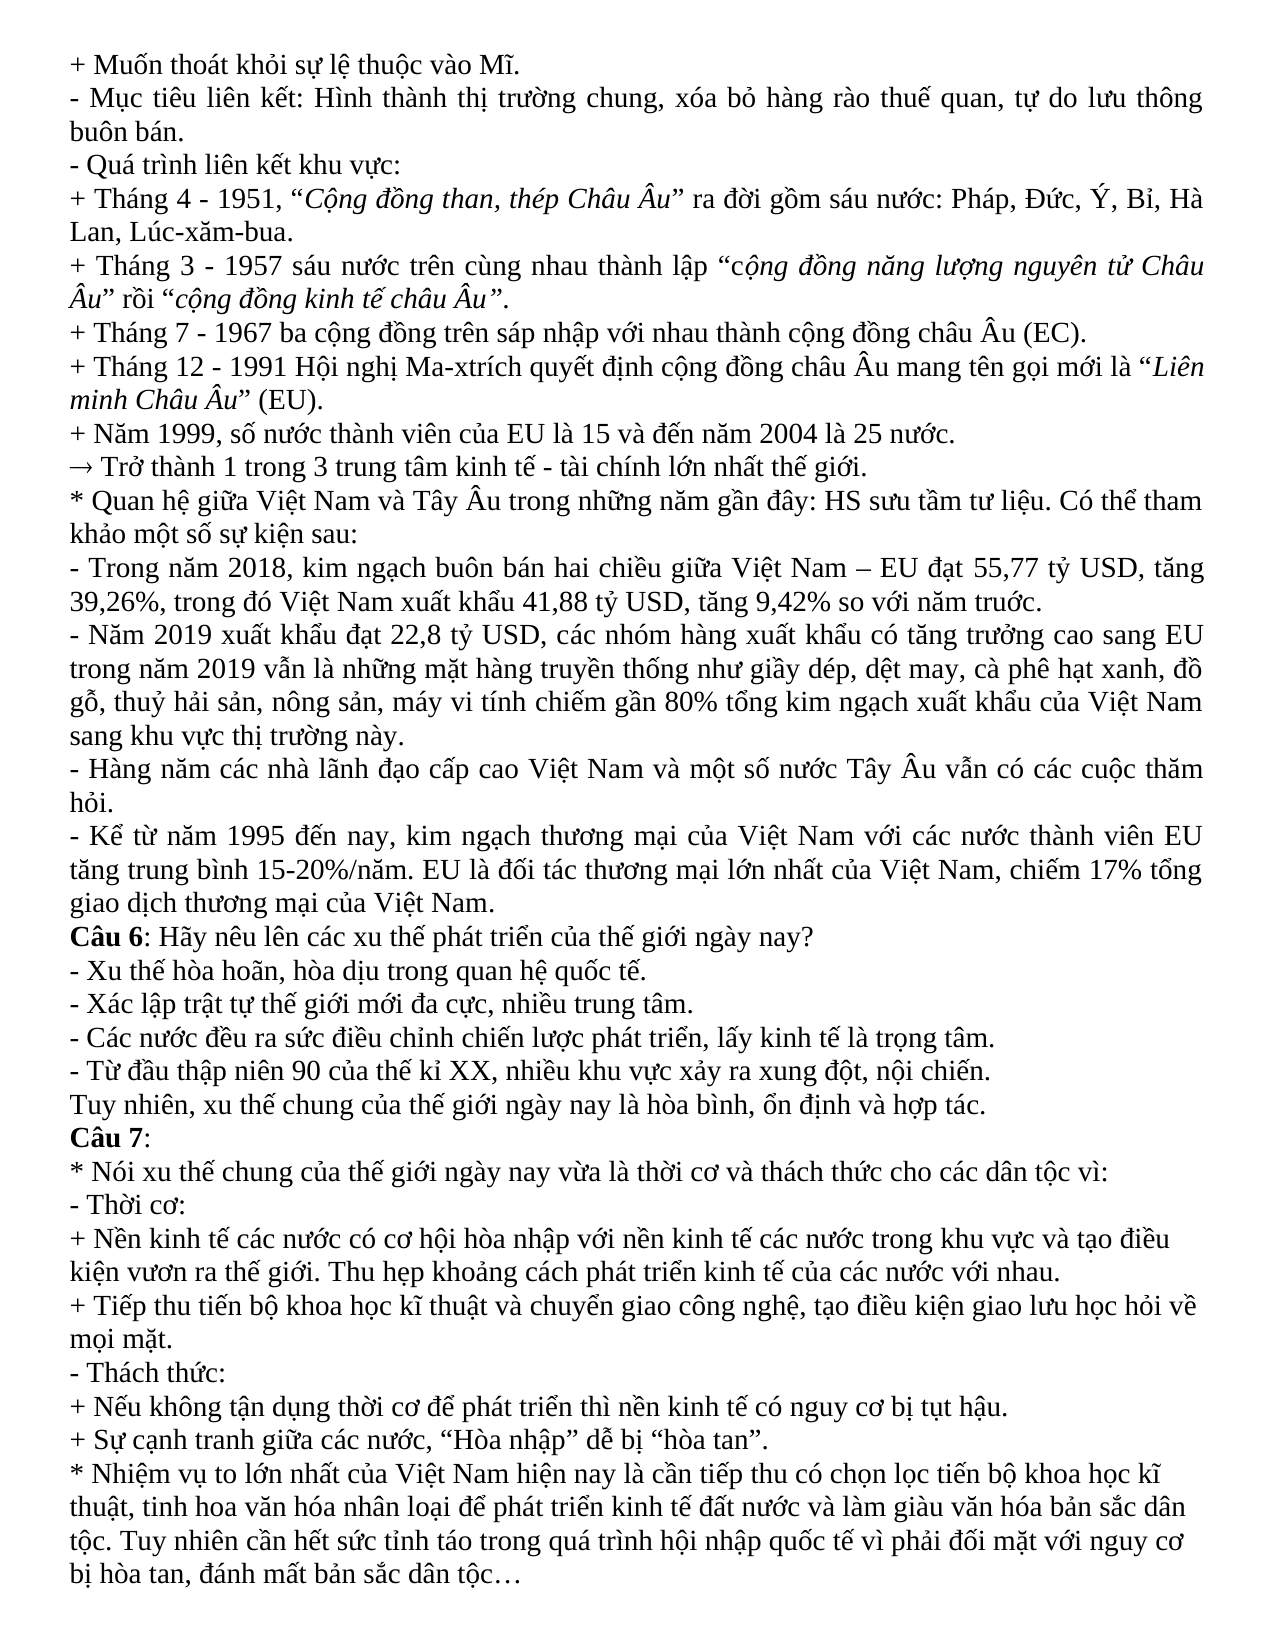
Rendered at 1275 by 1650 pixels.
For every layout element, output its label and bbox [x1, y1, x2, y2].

table_header [47, 47, 1228, 1590]
